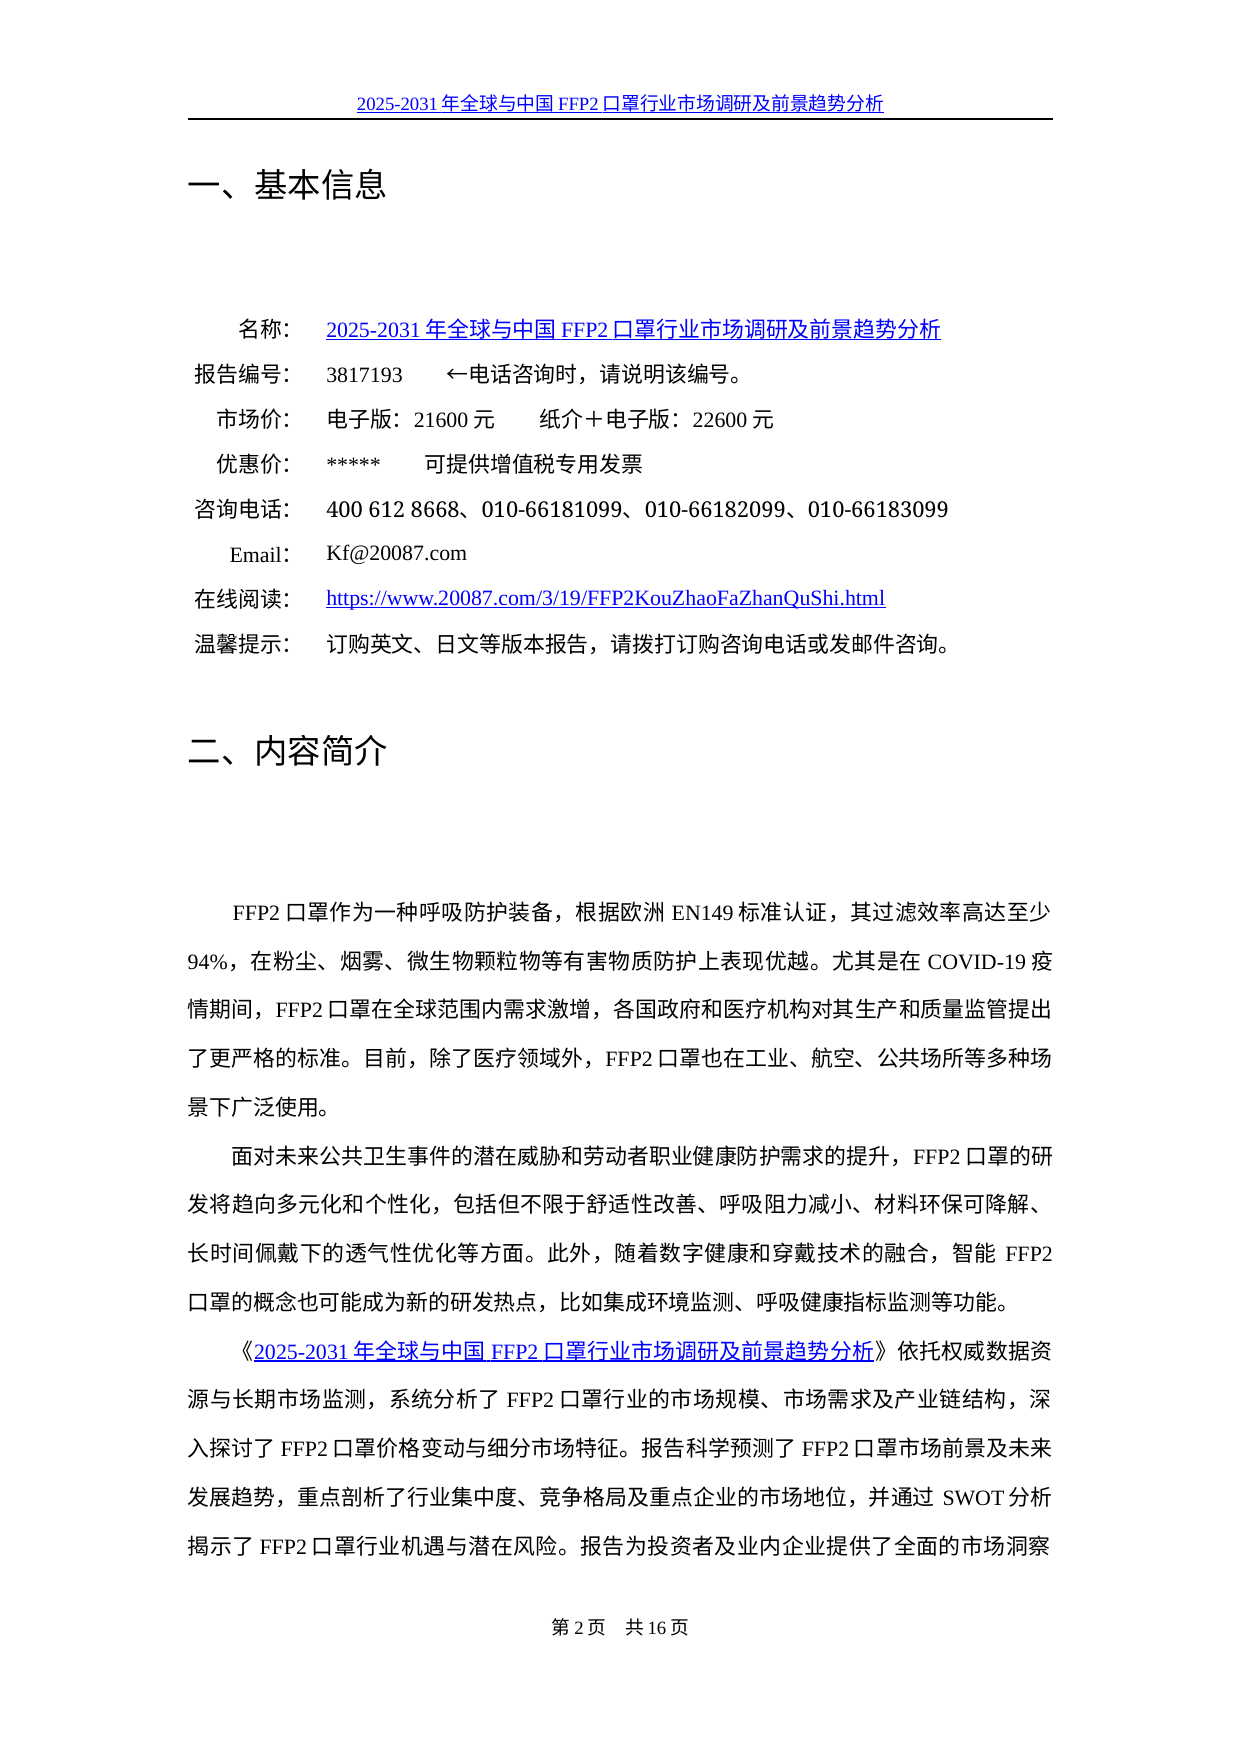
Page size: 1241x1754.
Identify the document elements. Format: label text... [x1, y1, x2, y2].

title 二、内容简介 [187, 717, 1053, 782]
table_cell 电子版：21600 元 纸介＋电子版：22600 元 [315, 402, 1073, 447]
table_cell 报告编号： [167, 357, 315, 402]
table_cell 市场价： [167, 402, 315, 447]
table_header 2025-2031年全球与中国FFP2口罩行业市场调研及前景趋势分析 [315, 312, 1073, 357]
table_cell [315, 582, 1073, 627]
table_cell Kf@20087.com [315, 537, 1073, 582]
table_cell ***** 可提供增值税专用发票 [315, 447, 1073, 492]
table_cell Email： [167, 537, 315, 582]
table_cell 订购英文、日文等版本报告，请拨打订购咨询电话或发邮件咨询。 [315, 627, 1073, 672]
table_cell 咨询电话： [167, 492, 315, 537]
title 一、基本信息 [187, 150, 1053, 215]
table_cell 在线阅读： [167, 582, 315, 627]
table_cell 优惠价： [167, 447, 315, 492]
table_cell 400 612 8668、010-66181099、010-66182099、010-66183099 [315, 492, 1073, 537]
table_cell 3817193 ←电话咨询时，请说明该编号。 [315, 357, 1073, 402]
table_cell 温馨提示： [167, 627, 315, 672]
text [187, 894, 1053, 1561]
table_header 名称： [167, 312, 315, 357]
